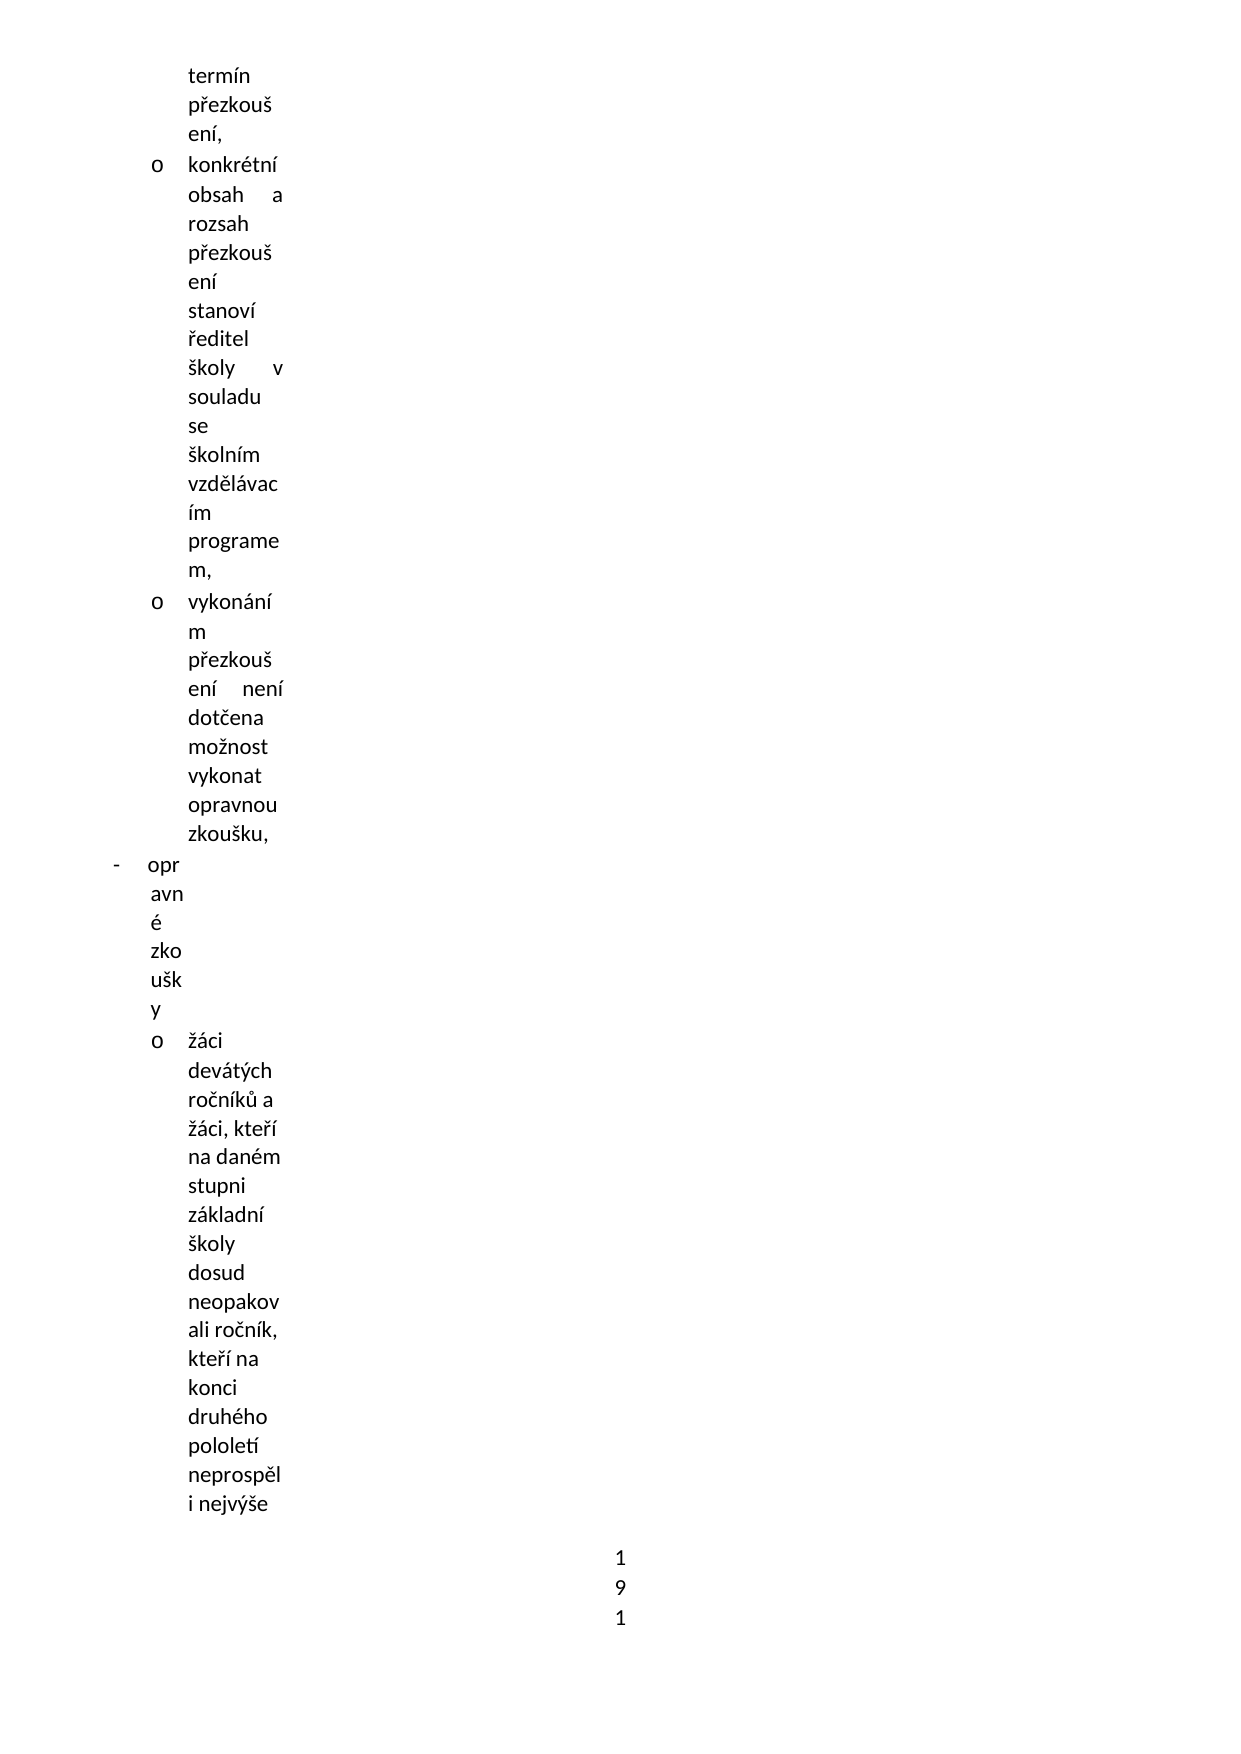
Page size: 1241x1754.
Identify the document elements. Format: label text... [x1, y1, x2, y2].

list opravné zkoušky [150, 850, 186, 1022]
list konkrétní obsah a rozsah přezkoušení stanoví ředitel školy v souladu se školním vzdělávacím programem, [150, 150, 283, 583]
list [150, 61, 283, 147]
list vykonáním přezkoušení není dotčena možnost vykonat opravnou zkoušku, [150, 587, 283, 847]
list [150, 1026, 283, 1517]
